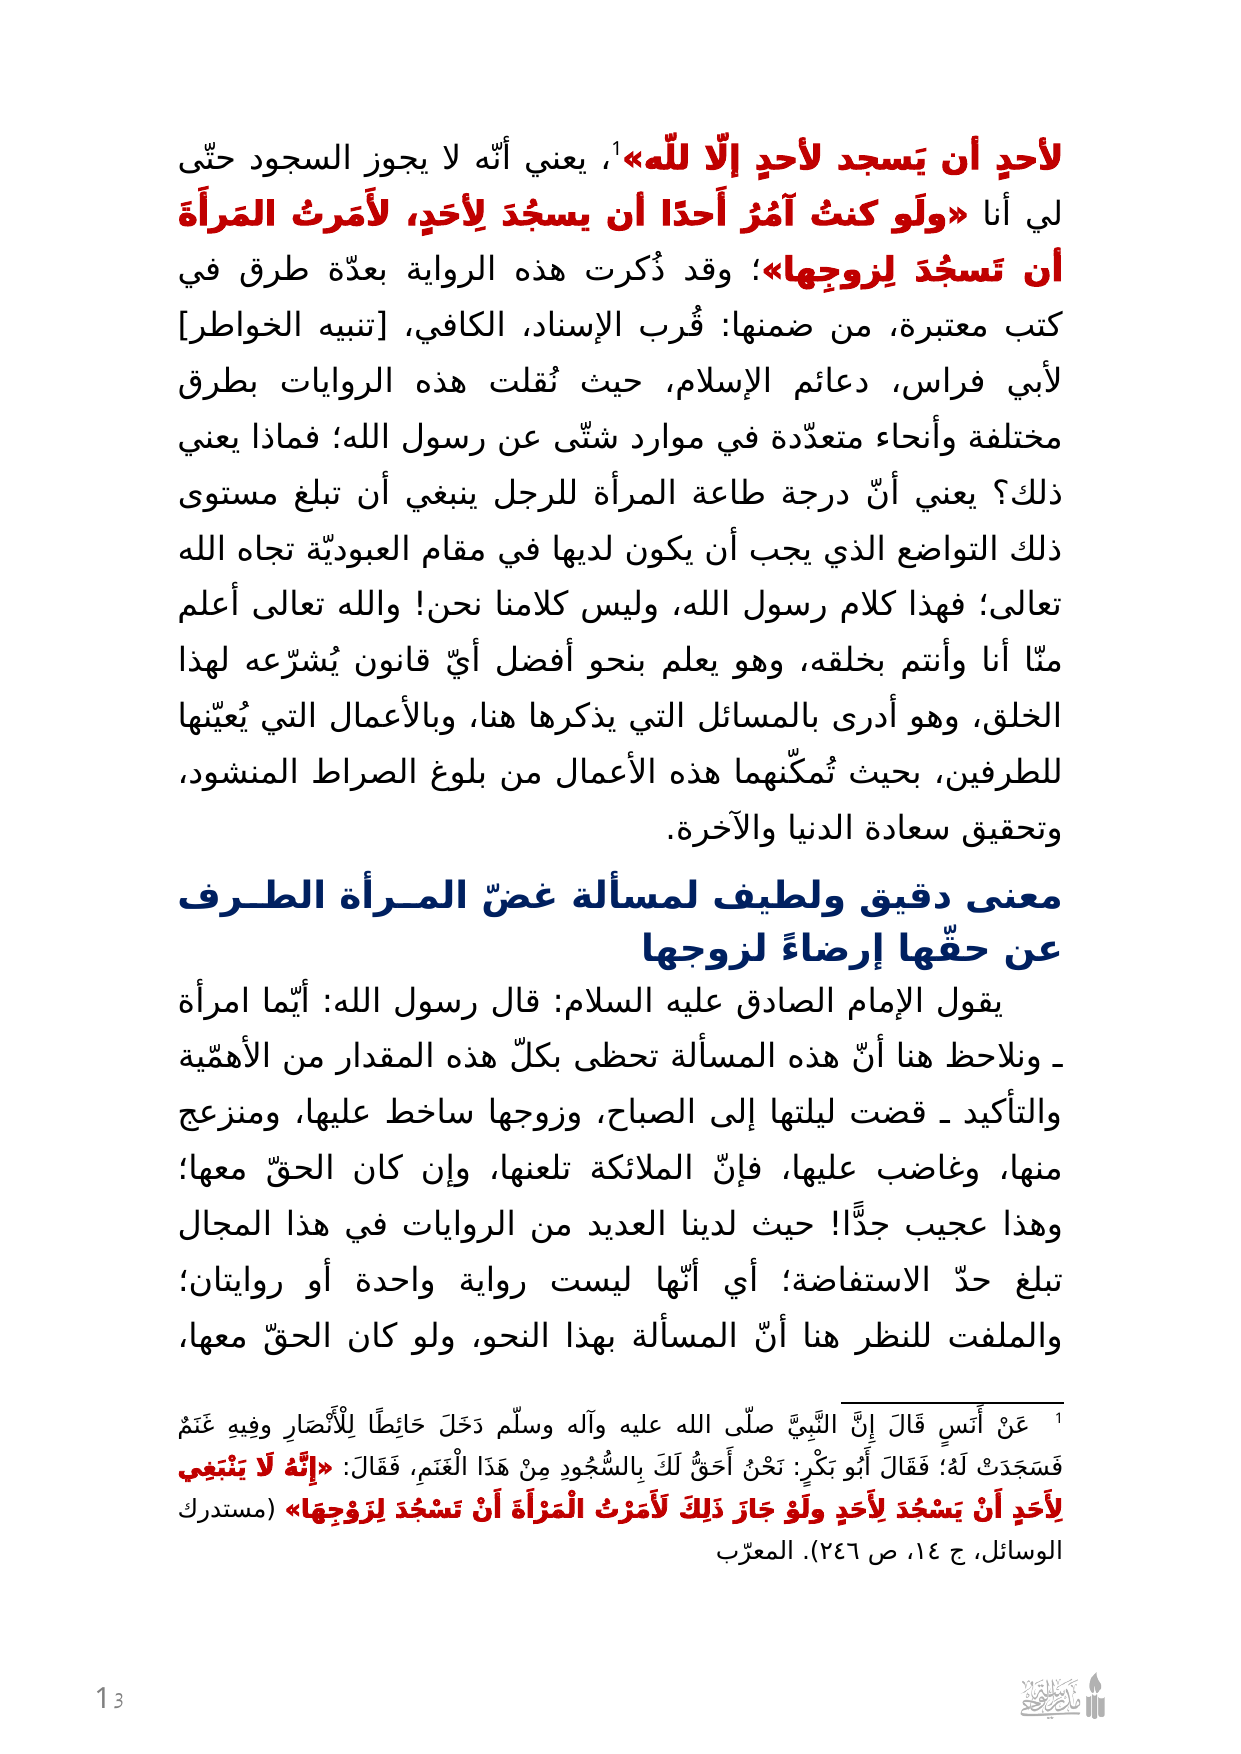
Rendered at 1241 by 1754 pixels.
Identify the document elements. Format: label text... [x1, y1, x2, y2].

picture [1020, 1672, 1105, 1719]
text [177, 979, 1063, 1369]
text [177, 136, 1063, 862]
title معنى دقيق ولطيف لمسألة غضّ المرأة الطرف عن حقّها إرضاءً لزوجها [177, 874, 1063, 970]
